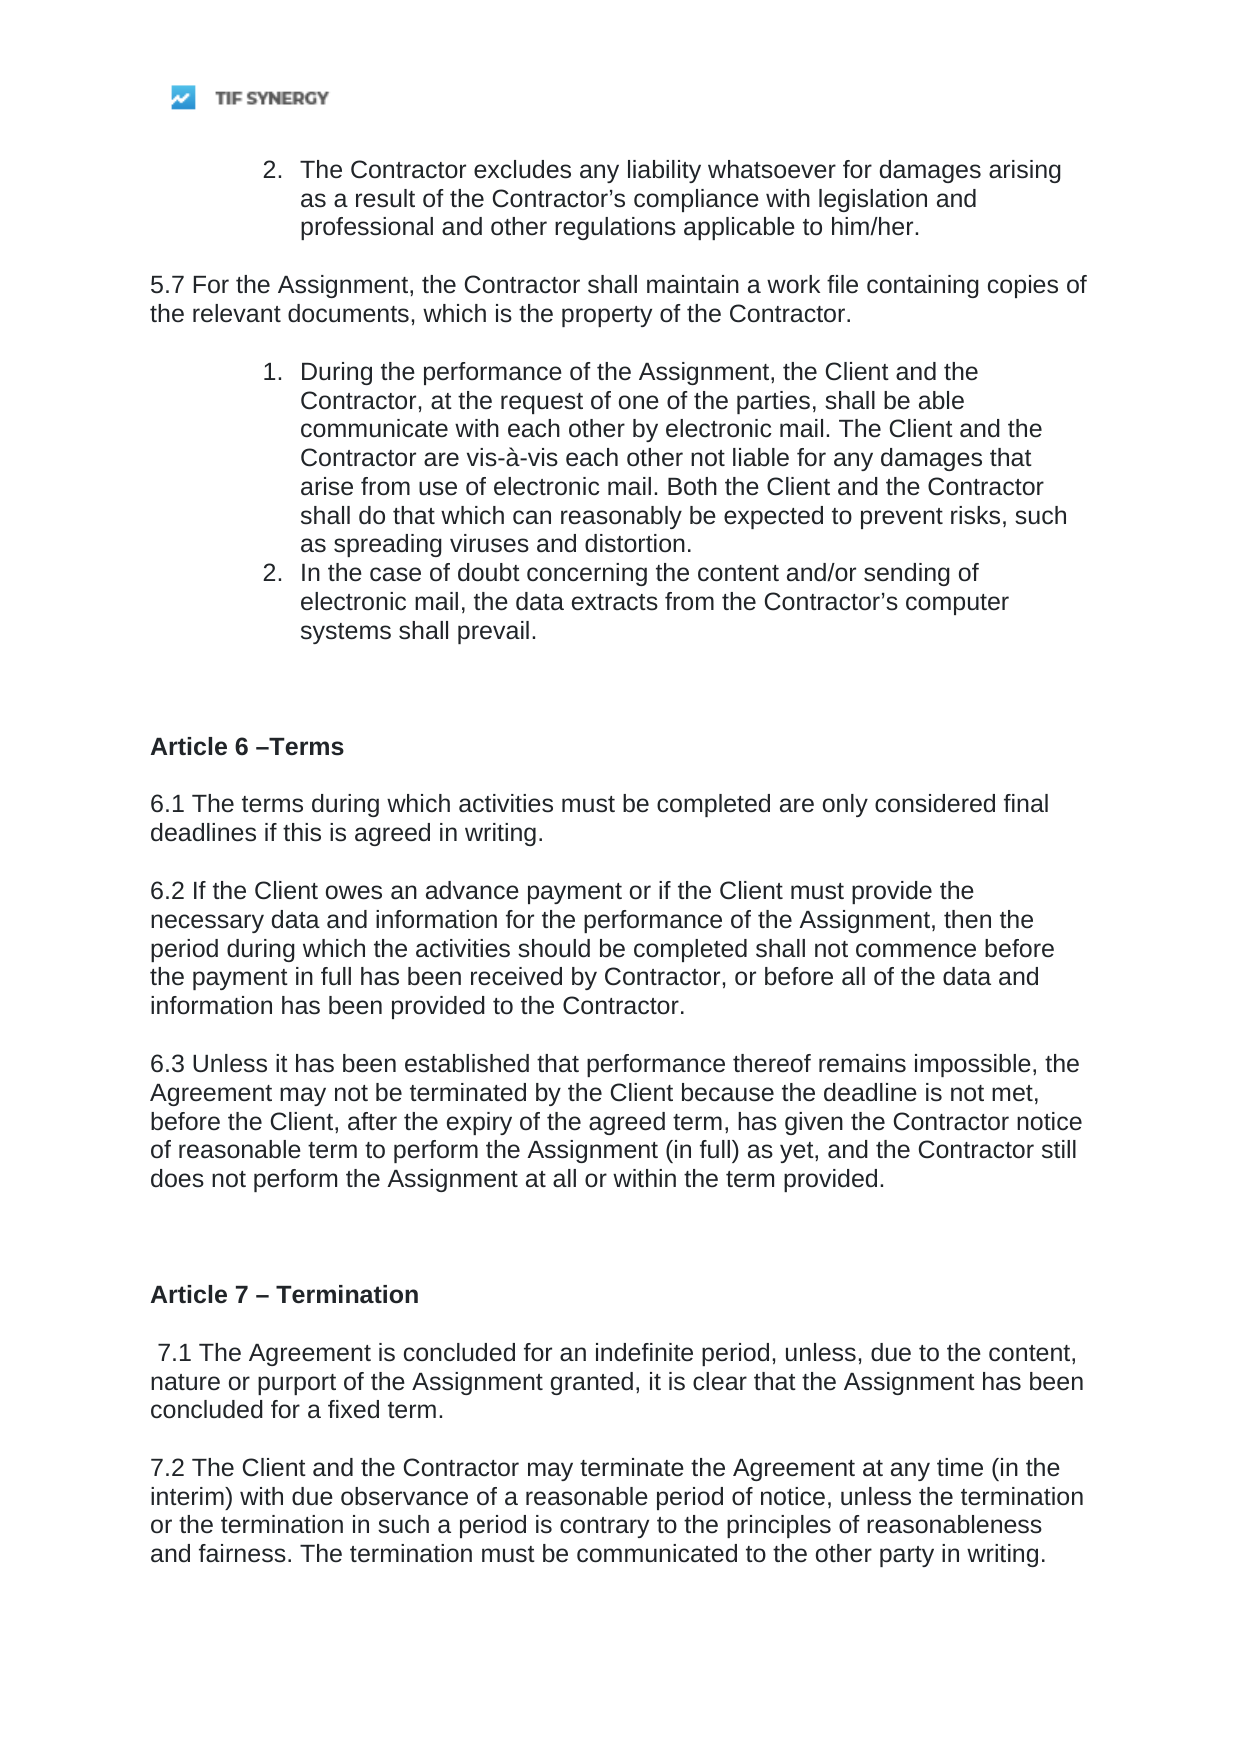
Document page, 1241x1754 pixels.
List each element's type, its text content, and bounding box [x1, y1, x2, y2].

text Article 7 – Termination [150, 1280, 1090, 1309]
text 6.2 If the Client owes an advance payment or if the Client must provide the necessary data and information for the performance of the Assignment, then the period during which the activities should be completed shall not commence before the payment in full has been received by Contractor, or before all of the data and information has been provided to the Contractor. [150, 876, 1090, 1020]
picture [150, 73, 350, 127]
list In the case of doubt concerning the content and/or sending of electronic mail, the data extracts from the Contractor’s computer systems shall prevail. [262, 558, 1090, 644]
list During the performance of the Assignment, the Client and the Contractor, at the request of one of the parties, shall be able communicate with each other by electronic mail. The Client and the Contractor are vis-à-vis each other not liable for any damages that arise from use of electronic mail. Both the Client and the Contractor shall do that which can reasonably be expected to prevent risks, such as spreading viruses and distortion. [262, 357, 1090, 558]
text Article 6 –Terms [150, 732, 1090, 760]
list The Contractor excludes any liability whatsoever for damages arising as a result of the Contractor’s compliance with legislation and professional and other regulations applicable to him/her. [262, 155, 1090, 241]
text 5.7 For the Assignment, the Contractor shall maintain a work file containing copies of the relevant documents, which is the property of the Contractor. [150, 270, 1090, 328]
text 6.1 The terms during which activities must be completed are only considered final deadlines if this is agreed in writing. [150, 789, 1090, 847]
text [150, 1338, 1090, 1597]
text 6.3 Unless it has been established that performance thereof remains impossible, the Agreement may not be terminated by the Client because the deadline is not met, before the Client, after the expiry of the agreed term, has given the Contractor notice of reasonable term to perform the Assignment (in full) as yet, and the Contractor still does not perform the Assignment at all or within the term provided. [150, 1049, 1090, 1193]
